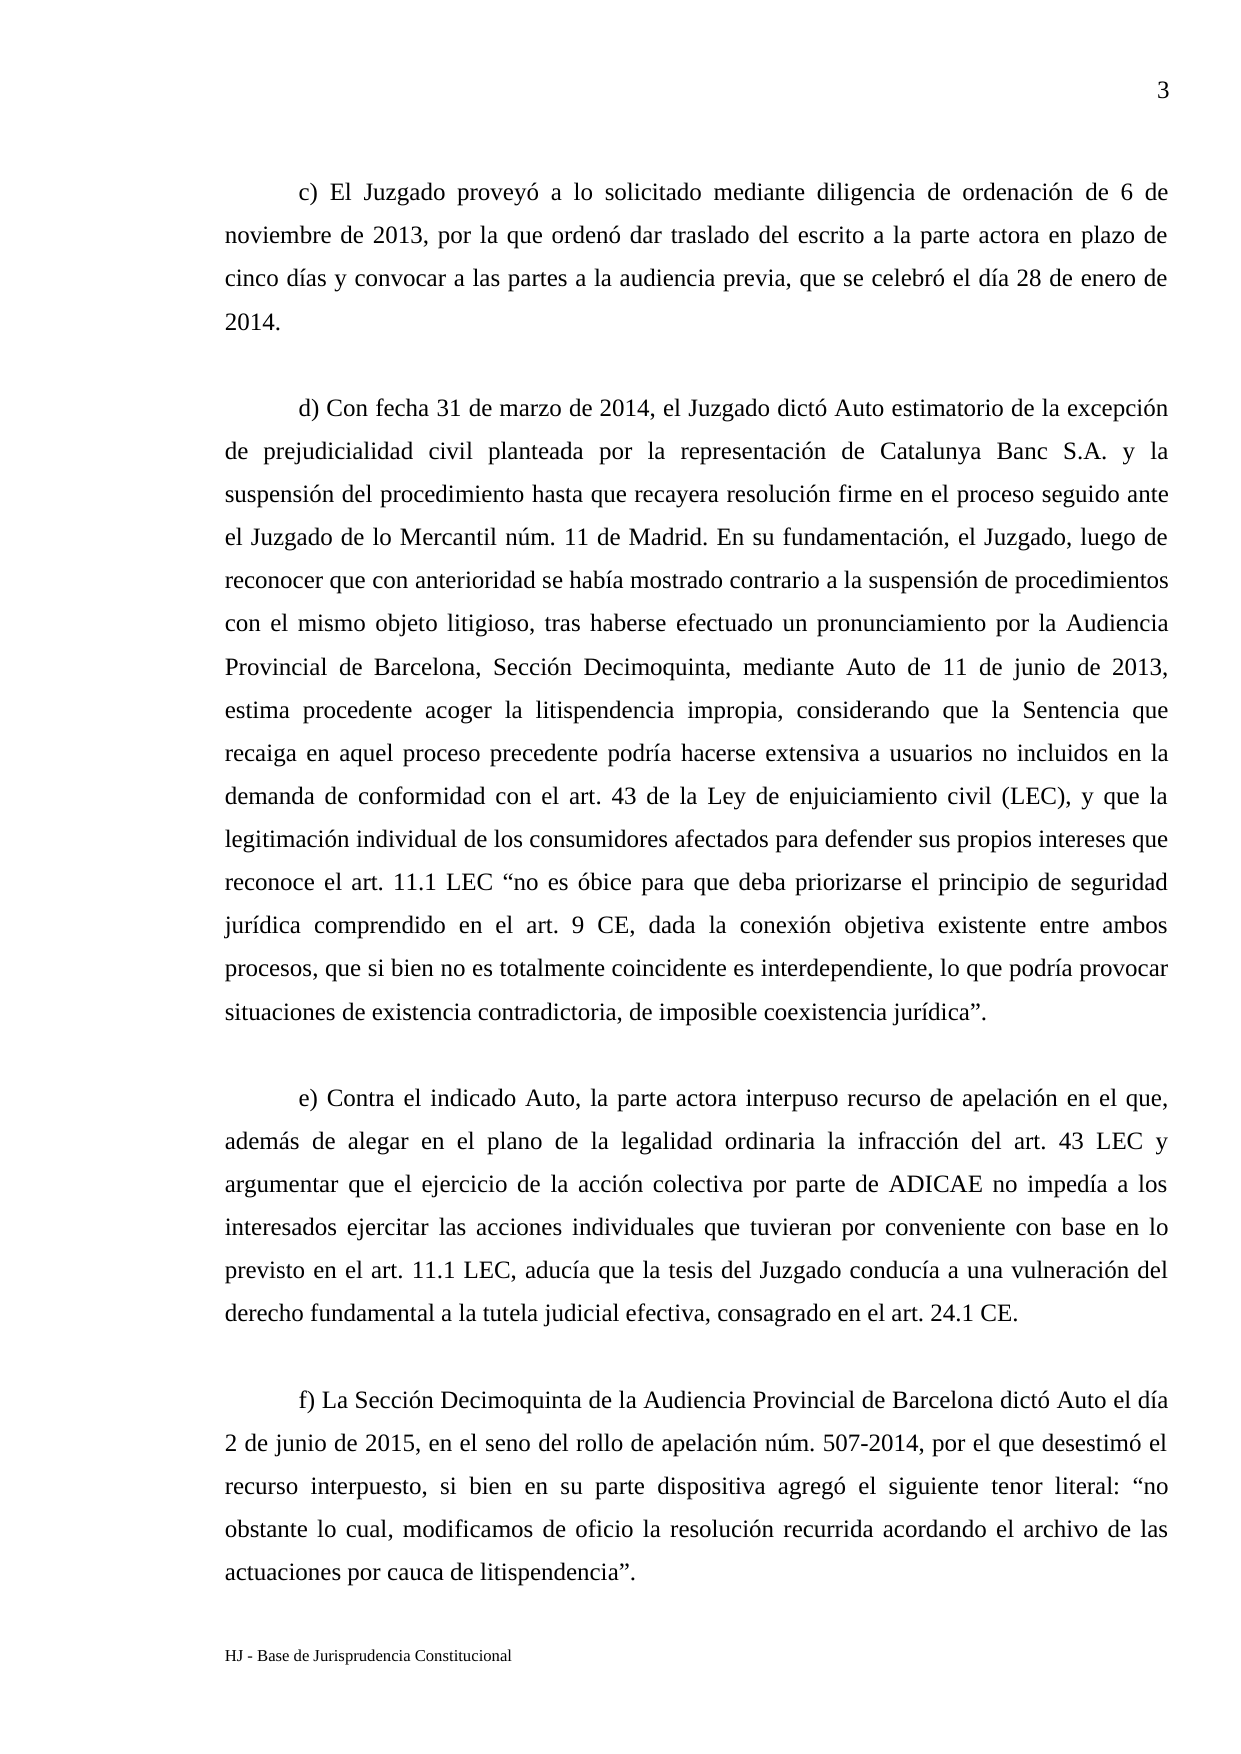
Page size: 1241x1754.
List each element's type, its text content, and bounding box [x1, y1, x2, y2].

text e) Contra el indicado Auto, la parte actora interpuso recurso de apelación en el que, además de alegar en el plano de la legalidad ordinaria la infracción del art. 43 LEC y argumentar que el ejercicio de la acción colectiva por parte de ADICAE no impedía a los interesados ejercitar las acciones individuales que tuvieran por conveniente con base en lo previsto en el art. 11.1 LEC, aducía que la tesis del Juzgado conducía a una vulneración del derecho fundamental a la tutela judicial efectiva, consagrado en el art. 24.1 CE. [224, 1083, 1169, 1327]
text f) La Sección Decimoquinta de la Audiencia Provincial de Barcelona dictó Auto el día 2 de junio de 2015, en el seno del rollo de apelación núm. 507-2014, por el que desestimó el recurso interpuesto, si bien en su parte dispositiva agregó el siguiente tenor literal: “no obstante lo cual, modificamos de oficio la resolución recurrida acordando el archivo de las actuaciones por cauca de litispendencia”. [224, 1385, 1169, 1586]
text c) El Juzgado proveyó a lo solicitado mediante diligencia de ordenación de 6 de noviembre de 2013, por la que ordenó dar traslado del escrito a la parte actora en plazo de cinco días y convocar a las partes a la audiencia previa, que se celebró el día 28 de enero de 2014. [224, 177, 1169, 335]
text d) Con fecha 31 de marzo de 2014, el Juzgado dictó Auto estimatorio de la excepción de prejudicialidad civil planteada por la representación de Catalunya Banc S.A. y la suspensión del procedimiento hasta que recayera resolución firme en el proceso seguido ante el Juzgado de lo Mercantil núm. 11 de Madrid. En su fundamentación, el Juzgado, luego de reconocer que con anterioridad se había mostrado contrario a la suspensión de procedimientos con el mismo objeto litigioso, tras haberse efectuado un pronunciamiento por la Audiencia Provincial de Barcelona, Sección Decimoquinta, mediante Auto de 11 de junio de 2013, estima procedente acoger la litispendencia impropia, considerando que la Sentencia que recaiga en aquel proceso precedente podría hacerse extensiva a usuarios no incluidos en la demanda de conformidad con el art. 43 de la Ley de enjuiciamiento civil (LEC), y que la legitimación individual de los consumidores afectados para defender sus propios intereses que reconoce el art. 11.1 LEC “no es óbice para que deba priorizarse el principio de seguridad jurídica comprendido en el art. 9 CE, dada la conexión objetiva existente entre ambos procesos, que si bien no es totalmente coincidente es interdependiente, lo que podría provocar situaciones de existencia contradictoria, de imposible coexistencia jurídica”. [224, 393, 1169, 1025]
